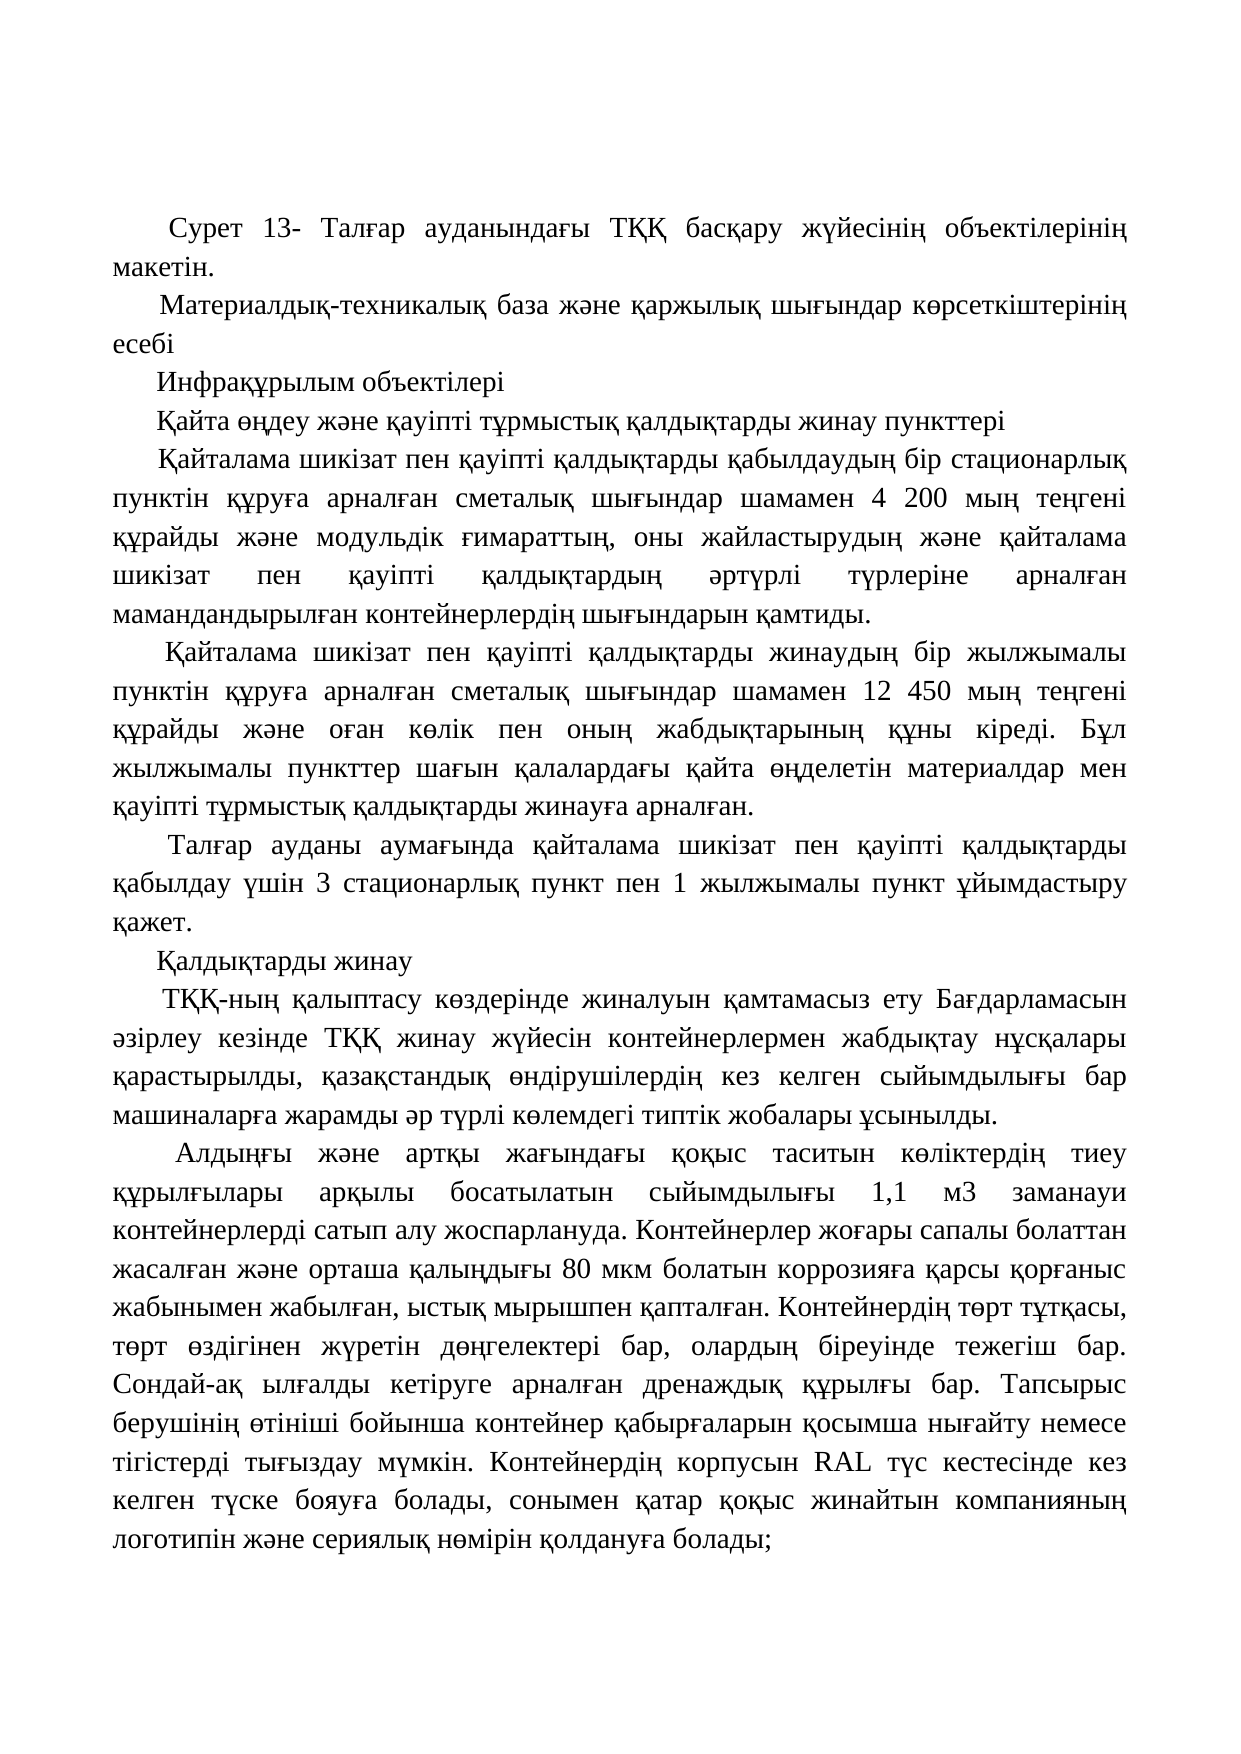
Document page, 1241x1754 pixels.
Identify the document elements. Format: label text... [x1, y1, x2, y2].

text Инфрақұрылым объектілері [112, 364, 1128, 398]
text Қайталама шикізат пен қауіпті қалдықтарды қабылдаудың бір стационарлық пунктін құруға арналған сметалық шығындар шамамен 4 200 мың теңгені құрайды және модульдік ғимараттың, оны жайластырудың және қайталама шикізат пен қауіпті қалдықтардың әртүрлі түрлеріне арналған мамандандырылған контейнерлердің шығындарын қамтиды. [112, 442, 1128, 629]
text Қайта өңдеу және қауіпті тұрмыстық қалдықтарды жинау пункттері [112, 403, 1128, 437]
text Материалдық-техникалық база және қаржылық шығындар көрсеткіштерінің есебі [112, 287, 1128, 359]
text Талғар ауданы аумағында қайталама шикізат пен қауіпті қалдықтарды қабылдау үшін 3 стационарлық пункт пен 1 ​​жылжымалы пункт ұйымдастыру қажет. [112, 827, 1128, 938]
text Сурет 13- Талғар ауданындағы ТҚҚ басқару жүйесінің объектілерінің макетін. [112, 210, 1128, 282]
text Алдыңғы және артқы жағындағы қоқыс таситын көліктердің тиеу құрылғылары арқылы босатылатын сыйымдылығы 1,1 м3 заманауи контейнерлерді сатып алу жоспарлануда. Контейнерлер жоғары сапалы болаттан жасалған және орташа қалыңдығы 80 мкм болатын коррозияға қарсы қорғаныс жабынымен жабылған, ыстық мырышпен қапталған. Контейнердің төрт тұтқасы, төрт өздігінен жүретін дөңгелектері бар, олардың біреуінде тежегіш бар. Сондай-ақ ылғалды кетіруге арналған дренаждық құрылғы бар. Тапсырыс берушінің өтініші бойынша контейнер қабырғаларын қосымша нығайту немесе тігістерді тығыздау мүмкін. Контейнердің корпусын RAL түс кестесінде кез келген түске бояуға болады, сонымен қатар қоқыс жинайтын компанияның логотипін және сериялық нөмірін қолдануға болады; [112, 1135, 1128, 1554]
text Қалдықтарды жинау [112, 943, 1128, 976]
text Қайталама шикізат пен қауіпті қалдықтарды жинаудың бір жылжымалы пунктін құруға арналған сметалық шығындар шамамен 12 450 мың теңгені құрайды және оған көлік пен оның жабдықтарының құны кіреді. Бұл жылжымалы пункттер шағын қалалардағы қайта өңделетін материалдар мен қауіпті тұрмыстық қалдықтарды жинауға арналған. [112, 634, 1128, 822]
text ТҚҚ-ның қалыптасу көздерінде жиналуын қамтамасыз ету Бағдарламасын әзірлеу кезінде ТҚҚ жинау жүйесін контейнерлермен жабдықтау нұсқалары қарастырылды, қазақстандық өндірушілердің кез келген сыйымдылығы бар машиналарға жарамды әр түрлі көлемдегі типтік жобалары ұсынылды. [112, 981, 1128, 1130]
